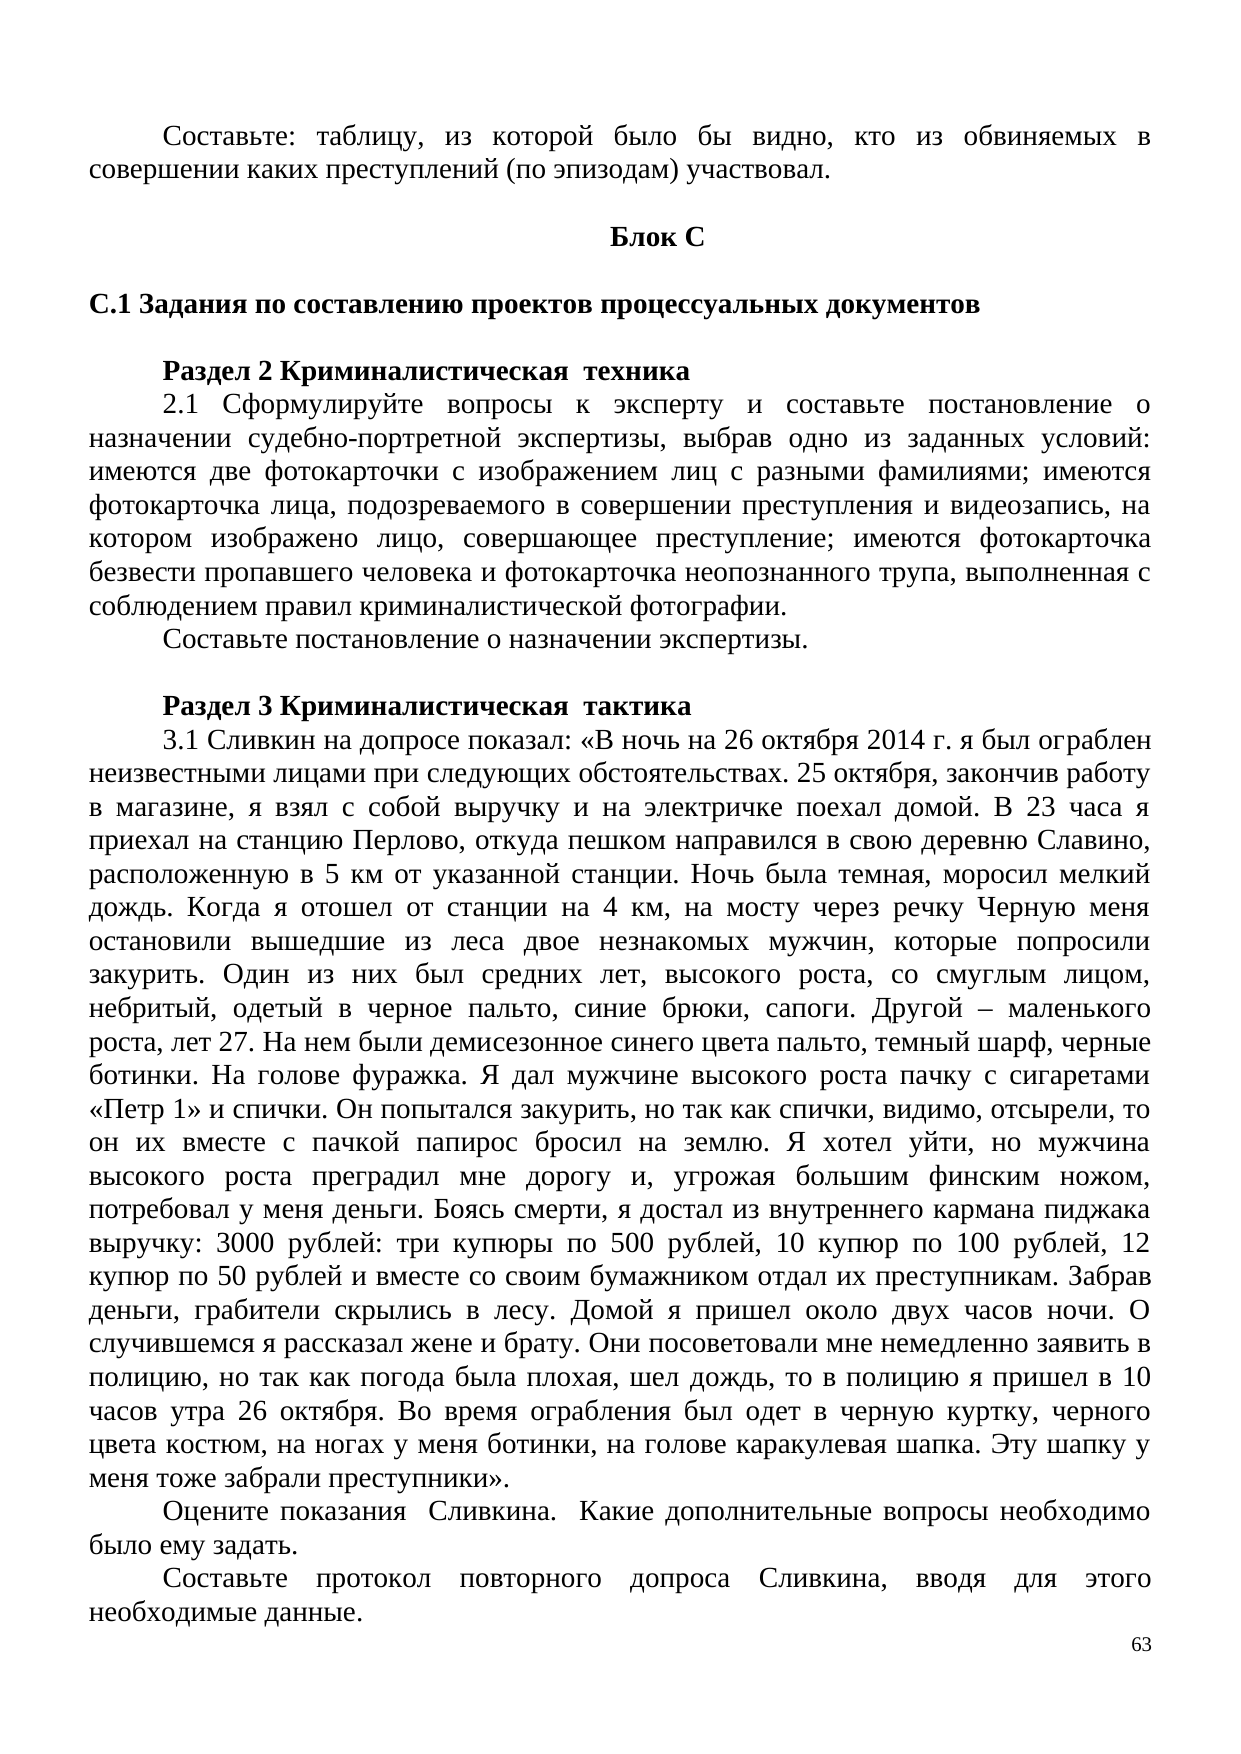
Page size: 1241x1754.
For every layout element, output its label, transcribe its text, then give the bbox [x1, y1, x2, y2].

text Раздел 3 Криминалистическая тактика [88, 688, 1152, 722]
text Составьте протокол повторного допроса Сливкина, вводя для этого необходимые данные. [88, 1560, 1152, 1627]
text Раздел 2 Криминалистическая техника [88, 353, 1152, 386]
text 2.1 Сформулируйте вопросы к эксперту и составьте постановление о назначении судебно-портретной экспертизы, выбрав одно из заданных условий: имеются две фотокарточки с изображением лиц с разными фамилиями; имеются фотокарточка лица, подозреваемого в совершении преступления и видеозапись, на котором изображено лицо, совершающее преступление; имеются фотокарточка безвести пропавшего человека и фотокарточка неопознанного трупа, выполненная с соблюдением правил криминалистической фотографии. [88, 386, 1152, 621]
text Составьте постановление о назначении экспертизы. [88, 621, 1152, 655]
text Блок С [88, 219, 1152, 252]
text Оцените показания Сливкина. Какие дополнительные вопросы необходимо было ему задать. [88, 1493, 1152, 1560]
text 3.1 Сливкин на допросе показал: «В ночь на 26 октября 2014 г. я был ограблен неизвестными лицами при следующих обстоятельствах. 25 октября, закончив работу в магазине, я взял с собой выручку и на электричке поехал домой. В 23 часа я приехал на станцию Перлово, откуда пешком направился в свою деревню Славино, расположенную в от указанной станции. Ночь была темная, моросил мелкий дождь. Когда я отошел от станции на , на мосту через речку Черную меня остановили вышедшие из леса двое незнакомых мужчин, которые попросили закурить. Один из них был средних лет, высокого роста, со смуглым лицом, небритый, одетый в черное пальто, синие брюки, сапоги. Другой – маленького роста, лет 27. На нем были демисезонное синего цвета пальто, темный шарф, черные ботинки. На голове фуражка. Я дал мужчине высокого роста пачку с сигаретами «Петр 1» и спички. Он попытался закурить, но так как спички, видимо, отсырели, то он их вместе с пачкой папирос бросил на землю. Я хотел уйти, но мужчина высокого роста преградил мне дорогу и, угрожая большим финским ножом, потребовал у меня деньги. Боясь смерти, я достал из внутреннего кармана пиджака выручку: 3000 рублей: три купюры по 500 рублей, 10 купюр по 100 рублей, 12 купюр по 50 рублей и вместе со своим бумажником отдал их преступникам. Забрав деньги, грабители скрылись в лесу. Домой я пришел около двух часов ночи. О случившемся я рассказал жене и брату. Они посоветовали мне немедленно заявить в полицию, но так как погода была плохая, шел дождь, то в полицию я пришел в 10 часов утра 26 октября. Во время ограбления был одет в черную куртку, черного цвета костюм, на ногах у меня ботинки, на голове каракулевая шапка. Эту шапку у меня тоже забрали преступники». [88, 722, 1152, 1493]
text Составьте: таблицу, из которой было бы видно, кто из обвиняемых в совершении каких преступлений (по эпизодам) участвовал. [88, 118, 1152, 185]
text С.1 Задания по составлению проектов процессуальных документов [88, 286, 1152, 319]
